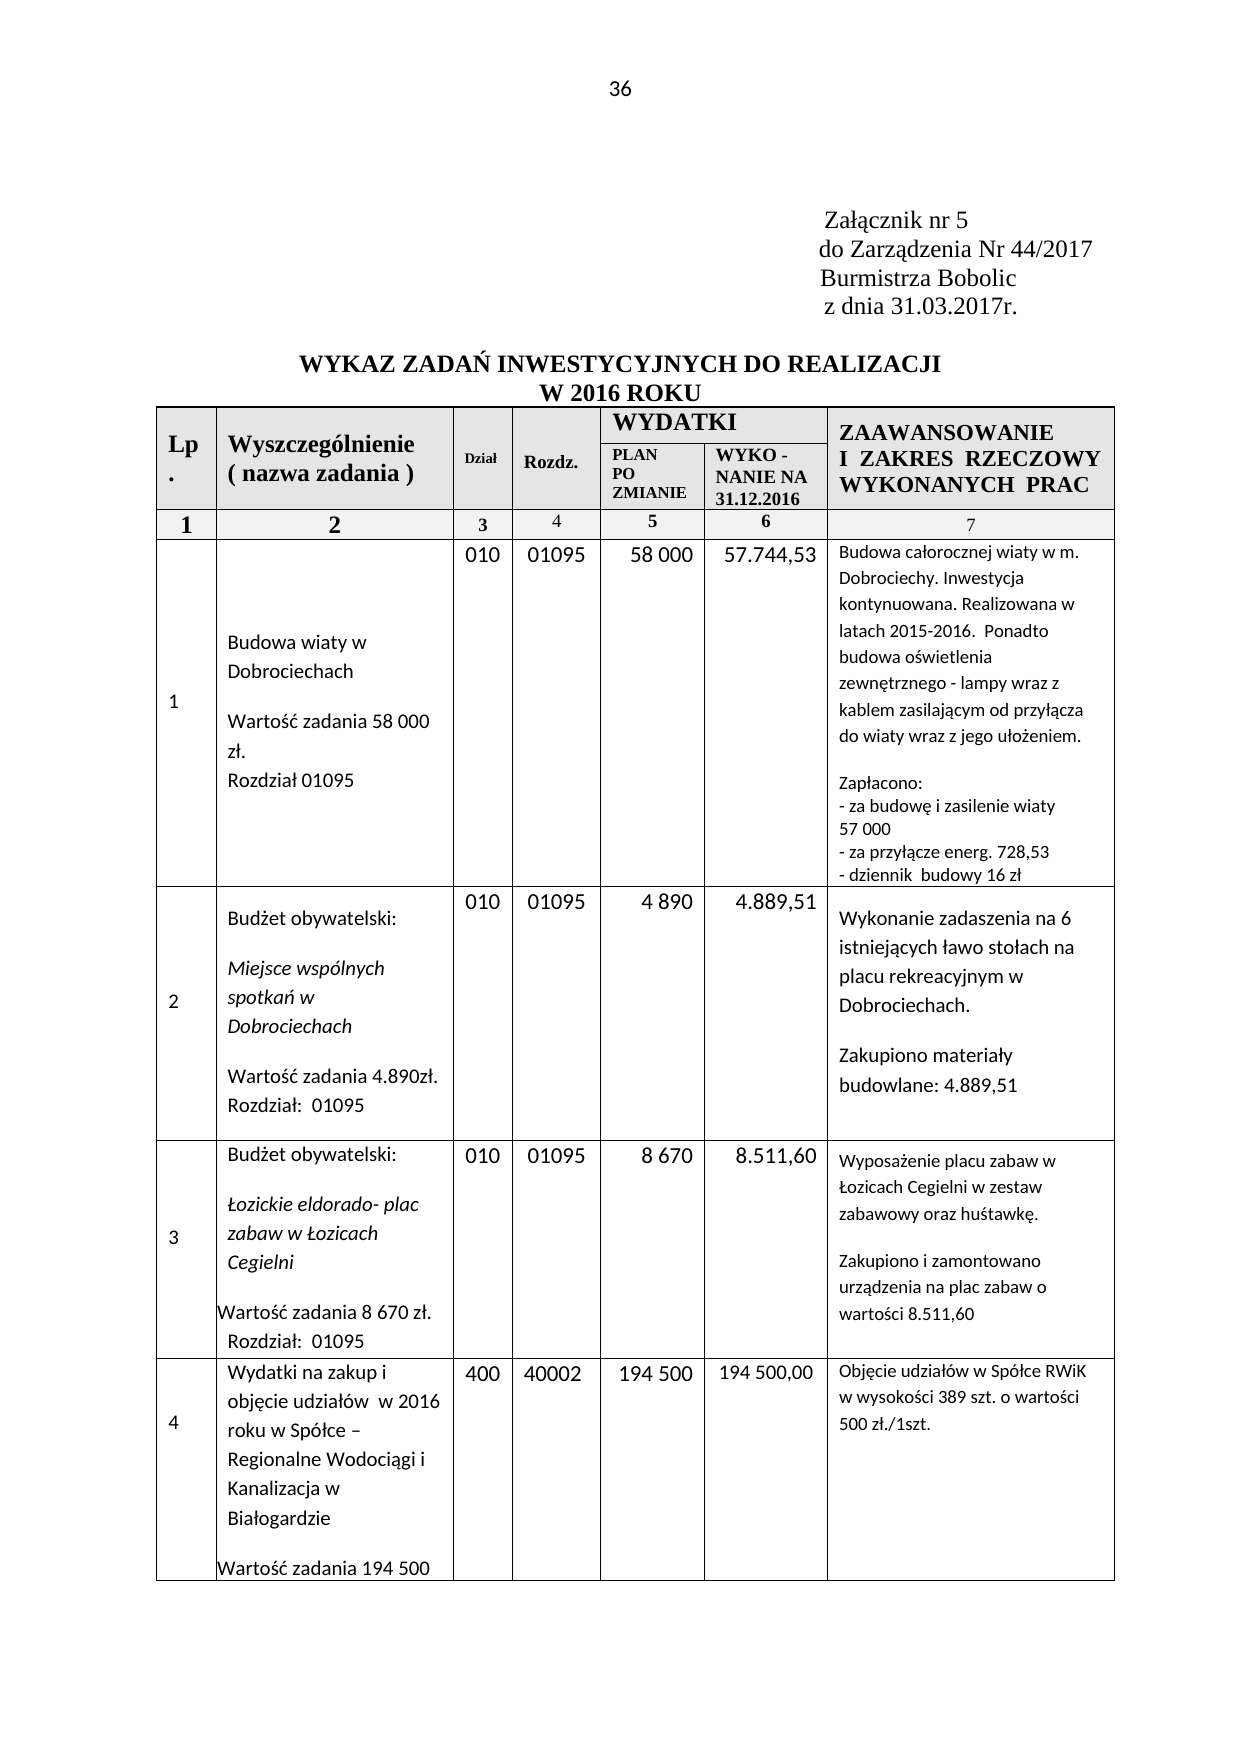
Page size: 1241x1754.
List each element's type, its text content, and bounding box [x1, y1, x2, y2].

table_cell 5 [601, 510, 704, 539]
table_cell 4 [157, 1359, 216, 1580]
table_cell 7 [828, 510, 1114, 539]
table_header Rozdz. [513, 408, 600, 509]
table_cell Budżet obywatelski: Łozickie eldorado- plac zabaw w Łozicach Cegielni Wartość zadania 8 670 zł. Rozdział: 01095 [217, 1141, 453, 1358]
table_cell 57.744,53 [705, 540, 827, 886]
text WYKAZ ZADAŃ INWESTYCYJNYCH DO REALIZACJI [148, 349, 1093, 378]
table_cell 8.511,60 [705, 1141, 827, 1358]
table_cell 4 [513, 510, 600, 539]
table_cell Budżet obywatelski: Miejsce wspólnych spotkań w Dobrociechach Wartość zadania 4.890zł. Rozdział: 01095 [217, 887, 453, 1140]
table_cell 1 [157, 540, 216, 886]
table_cell Budowa całorocznej wiaty w m. Dobrociechy. Inwestycja kontynuowana. Realizowana w latach 2015-2016. Ponadto budowa oświetlenia zewnętrznego - lampy wraz z kablem zasilającym od przyłącza do wiaty wraz z jego ułożeniem. Zapłacono: - za budowę i zasilenie wiaty 57 000 - za przyłącze energ. 728,53 - dziennik budowy 16 zł [828, 540, 1114, 886]
table_header Dział [454, 408, 512, 509]
table_cell 3 [454, 510, 512, 539]
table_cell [828, 1359, 1114, 1580]
table_cell 194 500,00 [705, 1359, 827, 1580]
text W 2016 ROKU [148, 378, 1093, 406]
table_cell WYKO -NANIE NA 31.12.2016 [705, 444, 827, 509]
table_header Lp. [157, 408, 216, 509]
table_cell 8 670 [601, 1141, 704, 1358]
text z dnia 31.03.2017r. [738, 291, 1093, 320]
table_cell 6 [705, 510, 827, 539]
table_cell 4 890 [601, 887, 704, 1140]
table_cell 01095 [513, 887, 600, 1140]
text Załącznik nr 5 [738, 205, 1093, 234]
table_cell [217, 1359, 453, 1580]
table_cell Wyposażenie placu zabaw w Łozicach Cegielni w zestaw zabawowy oraz huśtawkę. Zakupiono i zamontowano urządzenia na plac zabaw o wartości 8.511,60 [828, 1141, 1114, 1358]
table_header WYDATKI [601, 408, 827, 443]
table_cell Wykonanie zadaszenia na 6 istniejących ławo stołach na placu rekreacyjnym w Dobrociechach. Zakupiono materiały budowlane: 4.889,51 [828, 887, 1114, 1140]
table_cell 40002 [513, 1359, 600, 1580]
text do Zarządzenia Nr 44/2017 [148, 234, 1093, 263]
table_cell 010 [454, 540, 512, 886]
table_header Wyszczególnienie ( nazwa zadania ) [217, 408, 453, 509]
table_cell 1 [157, 510, 216, 539]
table_cell 3 [157, 1141, 216, 1358]
table_cell 010 [454, 887, 512, 1140]
table_cell 2 [157, 887, 216, 1140]
table_cell 2 [217, 510, 453, 539]
table_cell 010 [454, 1141, 512, 1358]
table_cell PLAN PO ZMIANIE [601, 444, 704, 509]
table_cell 194 500 [601, 1359, 704, 1580]
table_cell 01095 [513, 540, 600, 886]
table_cell Budowa wiaty w Dobrociechach Wartość zadania 58 000 zł. Rozdział 01095 [217, 540, 453, 886]
table_header ZAAWANSOWANIE I ZAKRES RZECZOWY WYKONANYCH PRAC [828, 408, 1114, 509]
table_cell 58 000 [601, 540, 704, 886]
table_cell 4.889,51 [705, 887, 827, 1140]
table_cell 01095 [513, 1141, 600, 1358]
table_cell 400 [454, 1359, 512, 1580]
text Burmistrza Bobolic [664, 263, 1093, 291]
